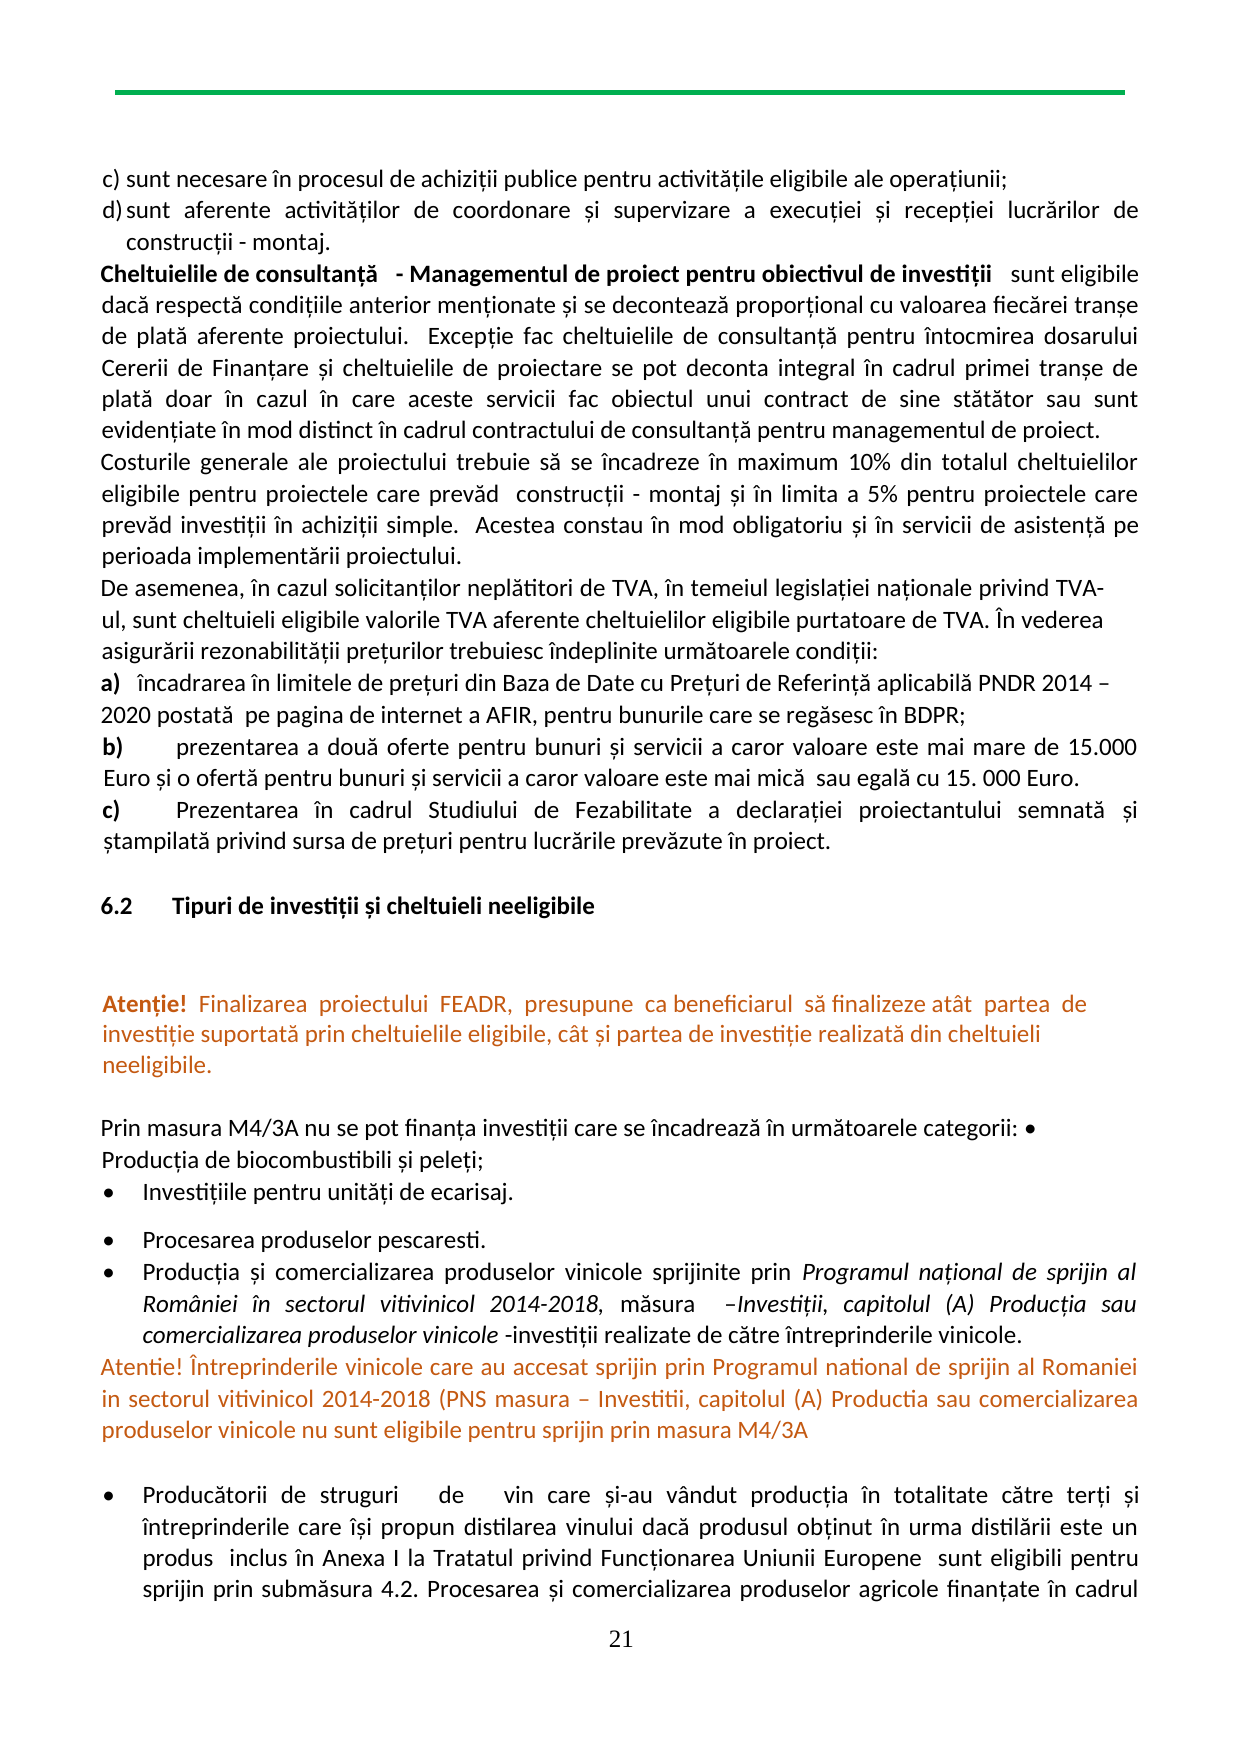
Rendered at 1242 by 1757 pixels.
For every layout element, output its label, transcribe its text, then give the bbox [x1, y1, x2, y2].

text Atenţie! Finalizarea proiectului FEADR, presupune ca beneficiarul să finalizeze atât partea de investiţie suportată prin cheltuielile eligibile, cât și partea de investiţie realizată din cheltuieli neeligibile. [102, 988, 1140, 1080]
list Investiţiile pentru unităţi de ecarisaj. [102, 1176, 1139, 1206]
list Prezentarea în cadrul Studiului de Fezabilitate a declaraţiei proiectantului semnată și ștampilată privind sursa de prețuri pentru lucrările prevăzute în proiect. [102, 794, 1139, 856]
text Atentie! Întreprinderile vinicole care au accesat sprijin prin Programul national de sprijin al Romaniei in sectorul vitivinicol 2014-2018 (PNS masura – Investitii, capitolul (A) Productia sau comercializarea produselor vinicole nu sunt eligibile pentru sprijin prin masura M4/3A [100, 1351, 1140, 1445]
text 6.2 Tipuri de investiţii şi cheltuieli neeligibile [100, 890, 1140, 921]
text Costurile generale ale proiectului trebuie să se încadreze în maximum 10% din totalul cheltuielilor eligibile pentru proiectele care prevăd construcții - montaj și în limita a 5% pentru proiectele care prevăd investiții în achiziții simple. Acestea constau în mod obligatoriu și în servicii de asistență pe perioada implementării proiectului. [100, 446, 1139, 571]
list Producţia și comercializarea produselor vinicole sprijinite prin Programul naţional de sprijin al României în sectorul vitivinicol 2014-2018, măsura –Investiții, capitolul (A) Producția sau comercializarea produselor vinicole -investiții realizate de către întreprinderile vinicole. [102, 1257, 1139, 1350]
list prezentarea a două oferte pentru bunuri şi servicii a caror valoare este mai mare de 15.000 Euro şi o ofertă pentru bunuri şi servicii a caror valoare este mai mică sau egală cu 15. 000 Euro. [102, 731, 1139, 793]
list sunt aferente activităților de coordonare şi supervizare a execuției şi recepției lucrărilor de construcții - montaj. [102, 194, 1139, 256]
list sunt necesare în procesul de achiziții publice pentru activitățile eligibile ale operațiunii; [102, 163, 1139, 193]
text 2020 postată pe pagina de internet a AFIR, pentru bunurile care se regăsesc în BDPR; [100, 699, 1139, 729]
text De asemenea, în cazul solicitanților neplătitori de TVA, în temeiul legislaţiei naţionale privind TVA- ul, sunt cheltuieli eligibile valorile TVA aferente cheltuielilor eligibile purtatoare de TVA. În vederea asigurării rezonabilității preţurilor trebuiesc îndeplinite următoarele condiții: [100, 572, 1106, 666]
list Procesarea produselor pescaresti. [102, 1225, 1139, 1255]
text Prin masura M4/3A nu se pot finanţa investiţii care se încadrează în următoarele categorii: • Producția de biocombustibili și peleți; [100, 1113, 1038, 1174]
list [102, 1479, 1139, 1604]
text a) încadrarea în limitele de preţuri din Baza de Date cu Prețuri de Referință aplicabilă PNDR 2014 – [100, 667, 1139, 697]
text Cheltuielile de consultanță - Managementul de proiect pentru obiectivul de investiții sunt eligibile dacă respectă condițiile anterior menționate şi se decontează proporțional cu valoarea fiecărei tranşe de plată aferente proiectului. Excepție fac cheltuielile de consultanță pentru întocmirea dosarului Cererii de Finanţare și cheltuielile de proiectare se pot deconta integral în cadrul primei tranşe de plată doar în cazul în care aceste servicii fac obiectul unui contract de sine stătător sau sunt evidențiate în mod distinct în cadrul contractului de consultanță pentru managementul de proiect. [100, 258, 1139, 445]
